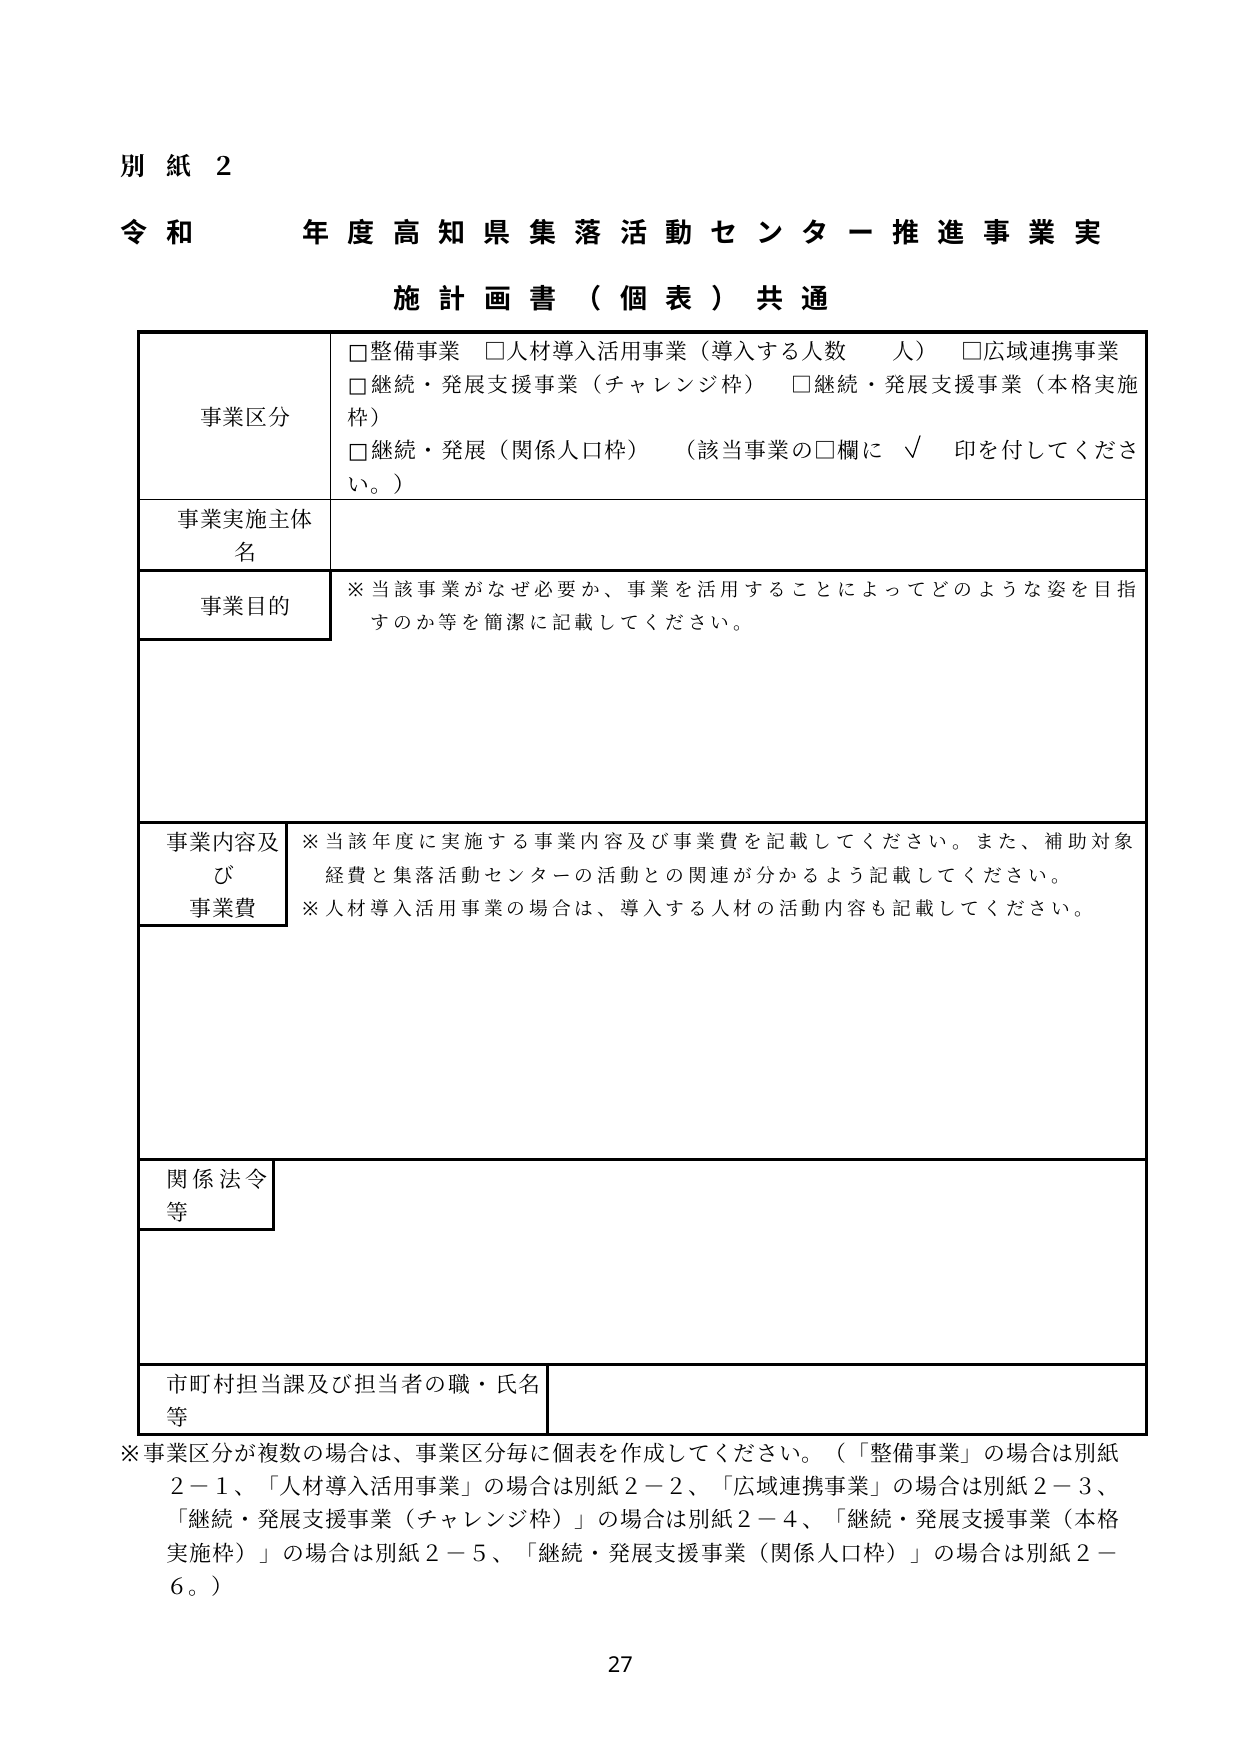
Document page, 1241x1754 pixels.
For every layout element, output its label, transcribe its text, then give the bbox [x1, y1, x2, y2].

table_cell [140, 924, 1145, 1158]
table_header 事業区分 [140, 334, 330, 499]
text 令和 年度高知県集落活動センター推進事業実施計画書（個表）共通 [121, 198, 1120, 330]
table_cell [140, 638, 1145, 821]
text ※事業区分が複数の場合は、事業区分毎に個表を作成してください。（「整備事業」の場合は別紙２－１、「人材導入活用事業」の場合は別紙２－２、「広域連携事業」の場合は別紙２－３、「継続・発展支援事業（チャレンジ枠）」の場合は別紙２－４、「継続・発展支援事業（本格実施枠）」の場合は別紙２－５、「継続・発展支援事業（関係人口枠）」の場合は別紙２－６。） [121, 1436, 1120, 1601]
table_cell ※当該年度に実施する事業内容及び事業費を記載してください。また、補助対象経費と集落活動センターの活動との関連が分かるよう記載してください。 ※人材導入活用事業の場合は、導入する人材の活動内容も記載してください。 [288, 824, 1145, 924]
table_cell [331, 500, 1145, 569]
table_cell 関係法令等 [140, 1161, 272, 1227]
table_cell 事業内容及び 事業費 [140, 824, 285, 924]
text 別紙２ [121, 132, 1120, 198]
table_header □整備事業 □人材導入活用事業（導入する人数 人） □広域連携事業 □継続・発展支援事業（チャレンジ枠） □継続・発展支援事業（本格実施枠） □継続・発展（関係人口枠） （該当事業の□欄に印を付してください。） [331, 334, 1145, 499]
table_cell [275, 1161, 1145, 1227]
table_cell 事業目的 [140, 572, 329, 638]
table_cell 市町村担当課及び担当者の職・氏名等 [140, 1366, 546, 1432]
table_cell [549, 1366, 1145, 1432]
table_cell 事業実施主体名 [140, 500, 330, 569]
table_cell ※当該事業がなぜ必要か、事業を活用することによってどのような姿を目指すのか等を簡潔に記載してください。 [332, 572, 1145, 638]
table_cell [140, 1228, 1145, 1363]
